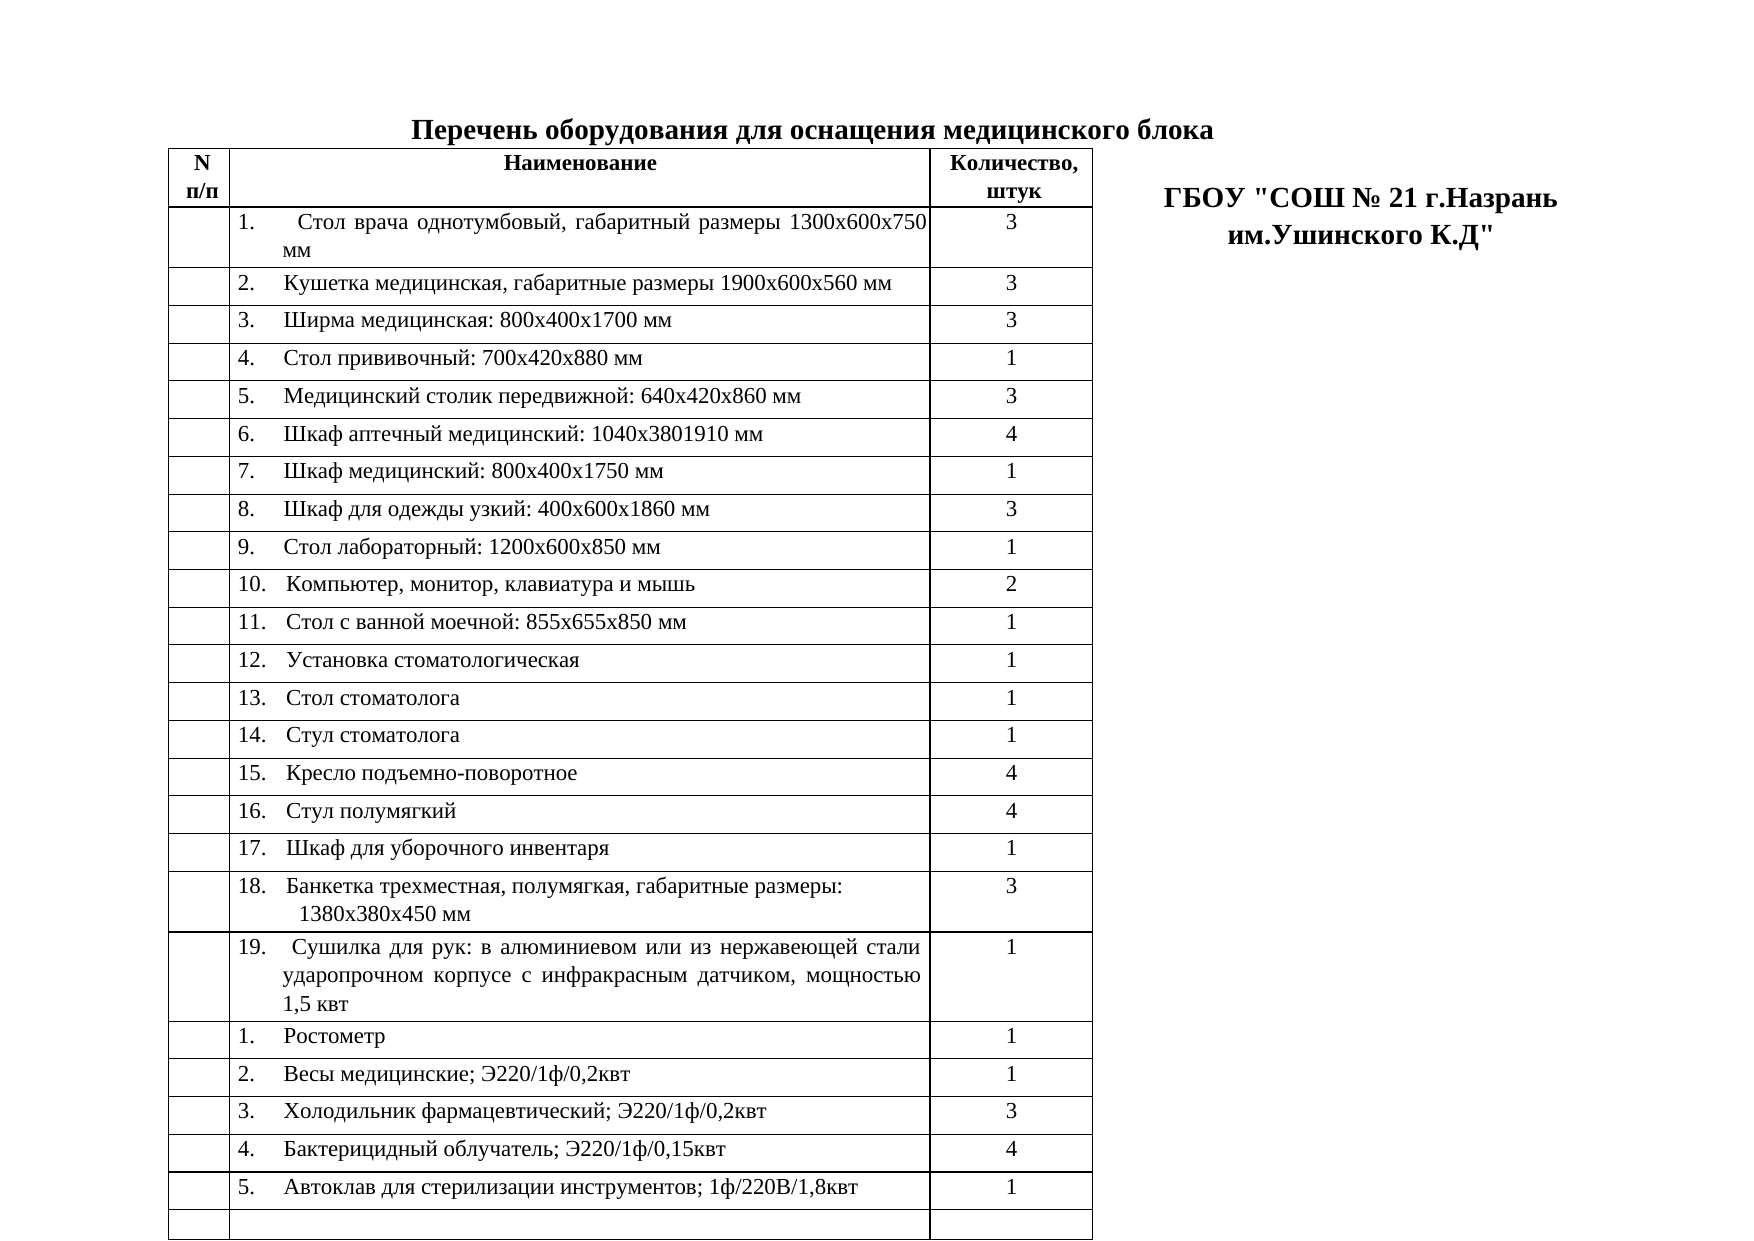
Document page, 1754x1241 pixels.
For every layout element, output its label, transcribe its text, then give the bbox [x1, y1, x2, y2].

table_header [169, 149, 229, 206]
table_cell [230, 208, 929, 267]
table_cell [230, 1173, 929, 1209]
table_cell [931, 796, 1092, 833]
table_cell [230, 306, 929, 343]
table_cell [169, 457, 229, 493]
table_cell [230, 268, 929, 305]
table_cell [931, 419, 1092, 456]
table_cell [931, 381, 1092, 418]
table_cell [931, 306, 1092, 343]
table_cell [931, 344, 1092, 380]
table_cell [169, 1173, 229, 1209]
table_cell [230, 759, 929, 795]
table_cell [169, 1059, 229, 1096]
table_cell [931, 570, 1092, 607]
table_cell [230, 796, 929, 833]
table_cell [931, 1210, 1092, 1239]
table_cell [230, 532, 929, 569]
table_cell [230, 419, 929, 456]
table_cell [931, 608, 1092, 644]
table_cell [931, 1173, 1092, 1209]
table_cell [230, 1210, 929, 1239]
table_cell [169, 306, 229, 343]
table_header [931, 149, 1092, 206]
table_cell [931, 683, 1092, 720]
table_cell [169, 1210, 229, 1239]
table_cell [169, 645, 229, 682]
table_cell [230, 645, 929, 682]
text Перечень оборудования для оснащения медицинского блока [411, 112, 1504, 146]
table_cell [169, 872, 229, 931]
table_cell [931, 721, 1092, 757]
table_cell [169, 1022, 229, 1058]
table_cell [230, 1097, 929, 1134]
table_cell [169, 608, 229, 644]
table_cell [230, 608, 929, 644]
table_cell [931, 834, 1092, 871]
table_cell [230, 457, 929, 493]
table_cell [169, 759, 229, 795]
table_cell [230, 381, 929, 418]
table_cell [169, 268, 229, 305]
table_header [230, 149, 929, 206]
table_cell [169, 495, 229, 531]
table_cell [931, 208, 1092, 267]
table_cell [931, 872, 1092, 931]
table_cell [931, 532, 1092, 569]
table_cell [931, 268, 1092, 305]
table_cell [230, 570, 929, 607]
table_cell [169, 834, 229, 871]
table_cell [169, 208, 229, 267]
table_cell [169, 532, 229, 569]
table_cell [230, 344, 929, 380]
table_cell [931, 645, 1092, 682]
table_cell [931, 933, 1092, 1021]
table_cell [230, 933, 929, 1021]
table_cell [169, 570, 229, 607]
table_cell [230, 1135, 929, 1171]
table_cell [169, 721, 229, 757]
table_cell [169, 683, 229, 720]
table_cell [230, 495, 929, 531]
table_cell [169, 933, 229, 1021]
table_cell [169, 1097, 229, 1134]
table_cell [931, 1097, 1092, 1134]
subtitle ГБОУ "СОШ № 21 г.Назрань им.Ушинского К.Д" [1093, 180, 1565, 250]
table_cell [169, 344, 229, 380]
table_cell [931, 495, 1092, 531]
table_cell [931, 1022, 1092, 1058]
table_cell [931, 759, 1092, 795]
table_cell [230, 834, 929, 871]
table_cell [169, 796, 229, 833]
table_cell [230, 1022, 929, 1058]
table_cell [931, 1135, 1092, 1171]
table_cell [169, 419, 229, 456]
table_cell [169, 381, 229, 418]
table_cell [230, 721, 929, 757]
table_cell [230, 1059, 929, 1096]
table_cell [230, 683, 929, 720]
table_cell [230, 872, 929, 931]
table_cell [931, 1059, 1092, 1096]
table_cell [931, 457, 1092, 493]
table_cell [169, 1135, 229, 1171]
